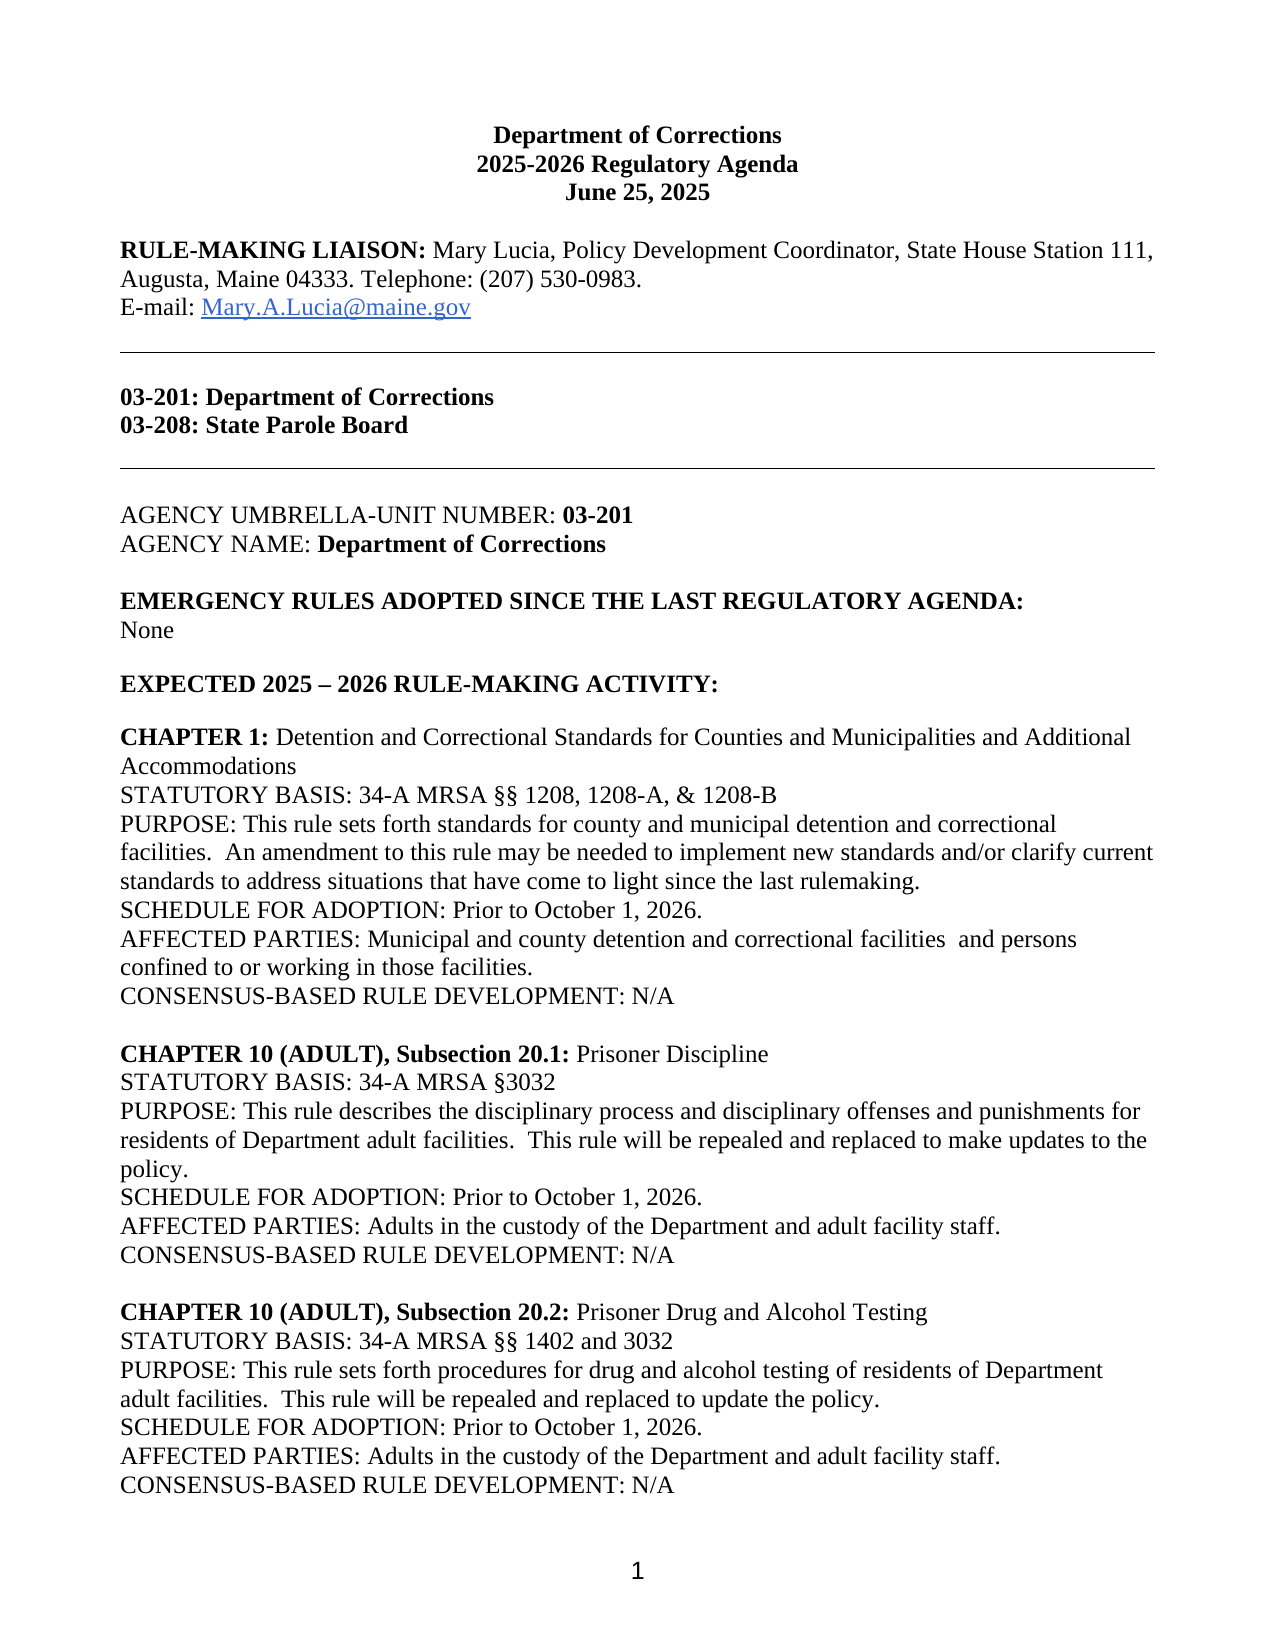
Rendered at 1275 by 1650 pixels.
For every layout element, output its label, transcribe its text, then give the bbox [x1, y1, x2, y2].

text RULE-MAKING LIAISON: Mary Lucia, Policy Development Coordinator, State House Station 111, Augusta, Maine 04333. Telephone: (207) 530-0983. [120, 235, 1155, 292]
text E-mail: Mary.A.Lucia@maine.gov [120, 292, 1155, 321]
text AFFECTED PARTIES: Municipal and county detention and correctional facilities and persons confined to or working in those facilities. [120, 924, 1155, 981]
text None [120, 615, 1155, 644]
text EXPECTED 2025 – 2026 RULE-MAKING ACTIVITY: [120, 669, 1155, 697]
text 2025-2026 Regulatory Agenda [120, 149, 1155, 177]
text AGENCY UMBRELLA-UNIT NUMBER: 03-201 [120, 500, 1155, 529]
text 03-201: Department of Corrections [120, 382, 1155, 411]
text PURPOSE: This rule sets forth procedures for drug and alcohol testing of residents of Department adult facilities. This rule will be repealed and replaced to update the policy. [120, 1355, 1155, 1412]
text STATUTORY BASIS: 34-A MRSA §§ 1402 and 3032 [120, 1326, 1155, 1355]
text 03-208: State Parole Board [120, 411, 1155, 439]
text STATUTORY BASIS: 34-A MRSA §3032 [120, 1067, 1155, 1096]
text SCHEDULE FOR ADOPTION: Prior to October 1, 2026. [120, 895, 1155, 924]
text AFFECTED PARTIES: Adults in the custody of the Department and adult facility staff. [120, 1211, 1155, 1240]
text AFFECTED PARTIES: Adults in the custody of the Department and adult facility staff. [120, 1441, 1155, 1470]
text Department of Corrections [120, 120, 1155, 149]
text SCHEDULE FOR ADOPTION: Prior to October 1, 2026. [120, 1182, 1155, 1211]
text CHAPTER 1: Detention and Correctional Standards for Counties and Municipalities and Additional Accommodations [120, 722, 1155, 780]
text CONSENSUS-BASED RULE DEVELOPMENT: N/A [120, 1240, 1155, 1269]
text SCHEDULE FOR ADOPTION: Prior to October 1, 2026. [120, 1412, 1155, 1441]
text STATUTORY BASIS: 34-A MRSA §§ 1208, 1208-A, & 1208-B [120, 780, 1155, 809]
text CHAPTER 10 (ADULT), Subsection 20.1: Prisoner Discipline [120, 1039, 1155, 1067]
text PURPOSE: This rule sets forth standards for county and municipal detention and correctional facilities. An amendment to this rule may be needed to implement new standards and/or clarify current standards to address situations that have come to light since the last rulemaking. [120, 809, 1155, 895]
text PURPOSE: This rule describes the disciplinary process and disciplinary offenses and punishments for residents of Department adult facilities. This rule will be repealed and replaced to make updates to the policy. [120, 1096, 1155, 1182]
text CHAPTER 10 (ADULT), Subsection 20.2: Prisoner Drug and Alcohol Testing [120, 1297, 1155, 1326]
text June 25, 2025 [120, 177, 1155, 206]
text AGENCY NAME: Department of Corrections [120, 529, 1155, 557]
text CONSENSUS-BASED RULE DEVELOPMENT: N/A [120, 1470, 1155, 1499]
text EMERGENCY RULES ADOPTED SINCE THE LAST REGULATORY AGENDA: [120, 586, 1155, 615]
text CONSENSUS-BASED RULE DEVELOPMENT: N/A [120, 981, 1155, 1010]
